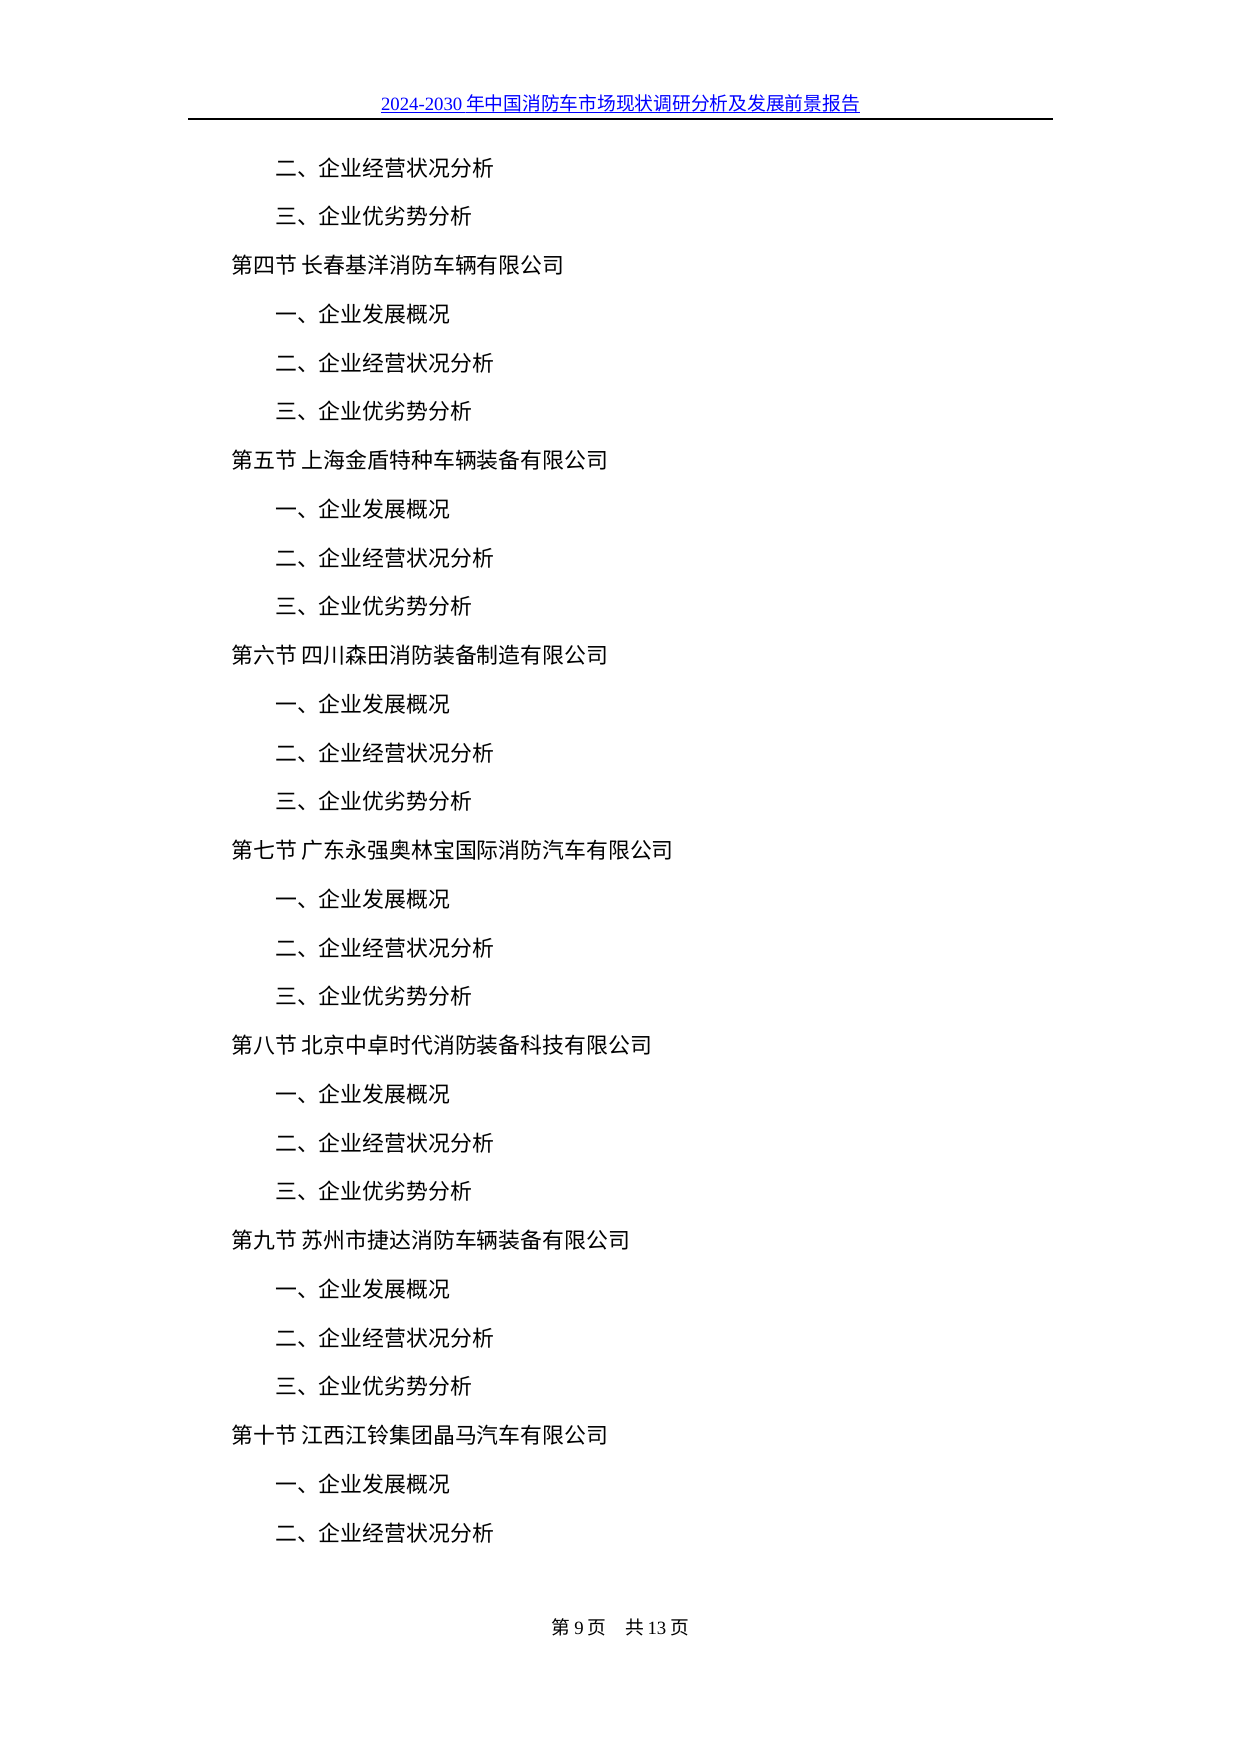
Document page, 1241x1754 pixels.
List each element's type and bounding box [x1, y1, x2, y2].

text [187, 150, 1053, 1548]
